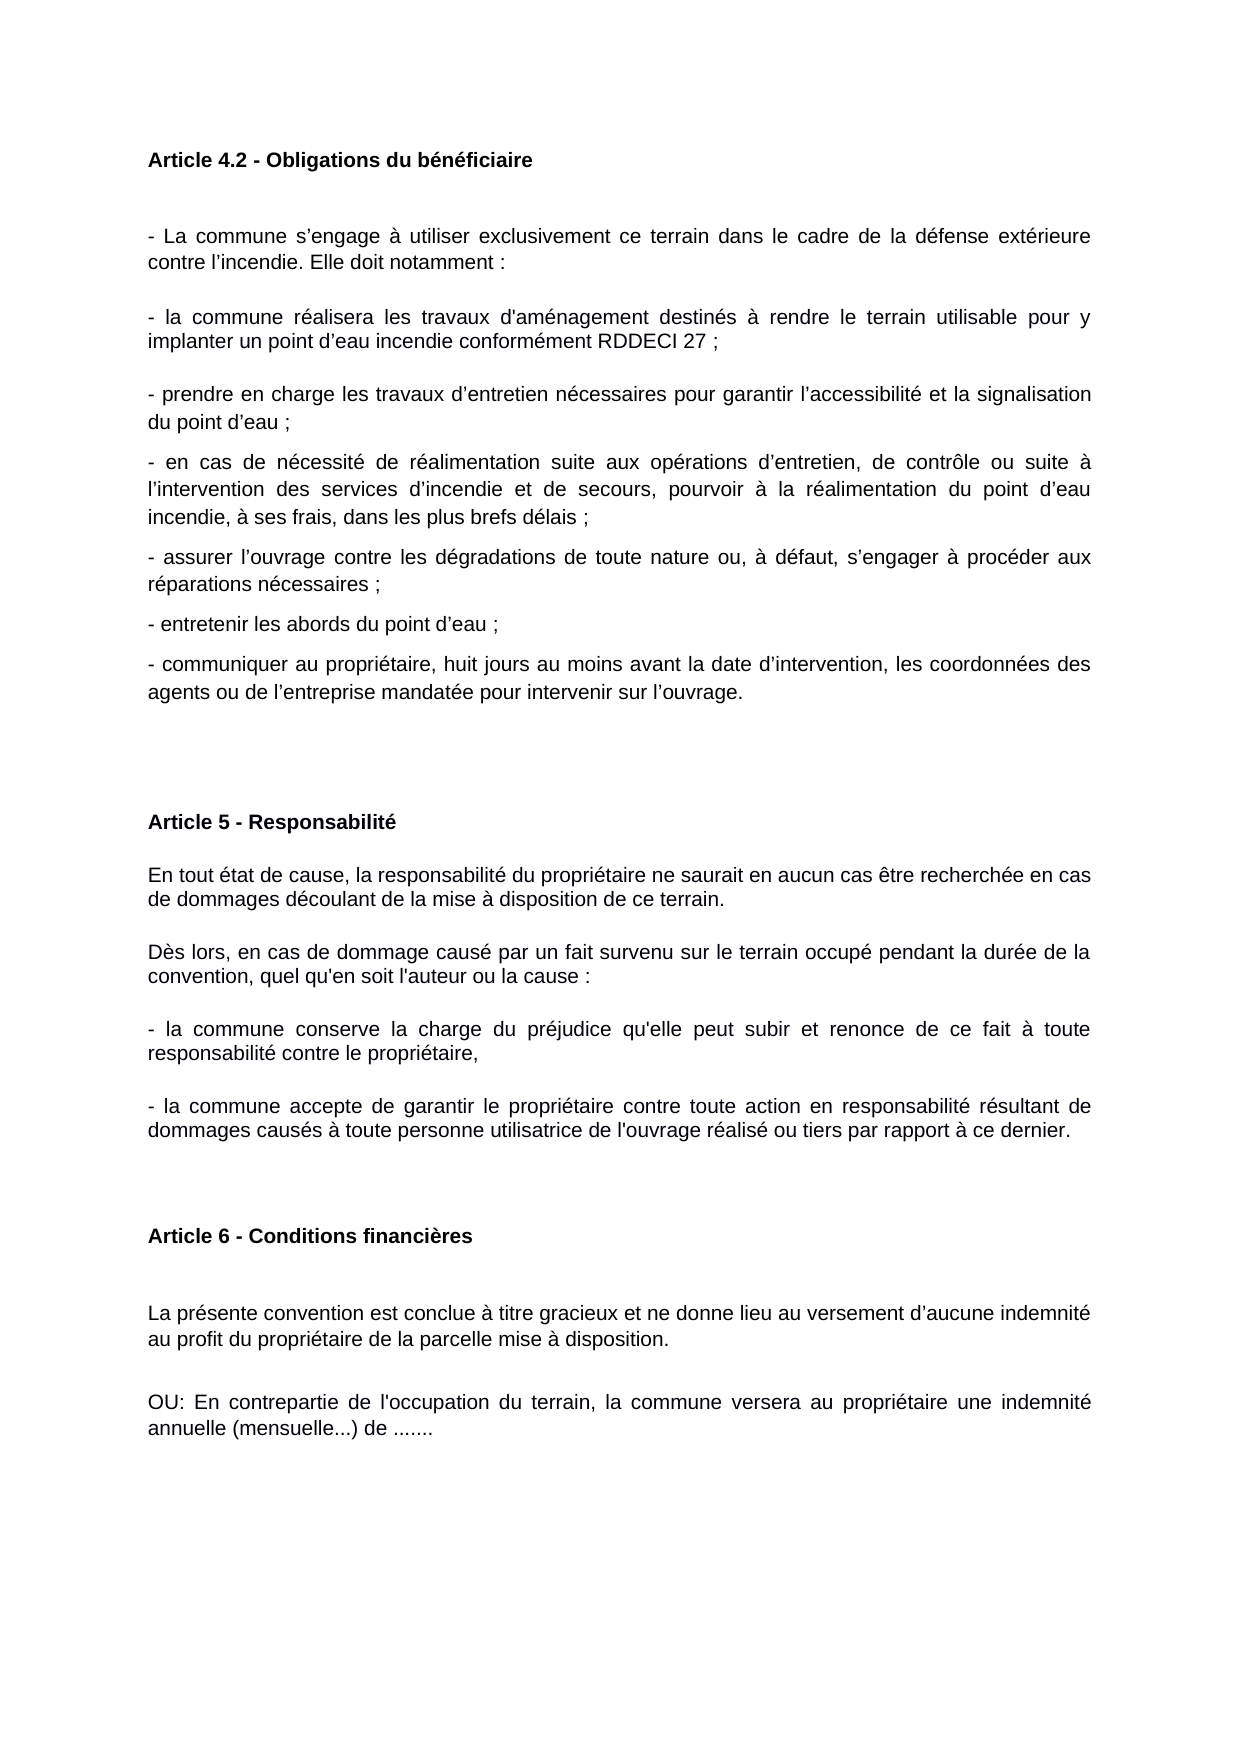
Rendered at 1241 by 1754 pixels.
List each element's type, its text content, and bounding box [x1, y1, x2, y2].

text - en cas de nécessité de réalimentation suite aux opérations d’entretien, de contrôle ou suite à l’intervention des services d’incendie et de secours, pourvoir à la réalimentation du point d’eau incendie, à ses frais, dans les plus brefs délais ; [148, 450, 1093, 529]
text - communiquer au propriétaire, huit jours au moins avant la date d’intervention, les coordonnées des agents ou de l’entreprise mandatée pour intervenir sur l’ouvrage. [148, 652, 1093, 704]
text Article 4.2 - Obligations du bénéficiaire [148, 148, 1093, 172]
text La présente convention est conclue à titre gracieux et ne donne lieu au versement d’aucune indemnité au profit du propriétaire de la parcelle mise à disposition. [148, 1301, 1093, 1351]
text - assurer l’ouvrage contre les dégradations de toute nature ou, à défaut, s’engager à procéder aux réparations nécessaires ; [148, 545, 1093, 596]
text - La commune s’engage à utiliser exclusivement ce terrain dans le cadre de la défense extérieure contre l’incendie. Elle doit notamment : [148, 224, 1093, 274]
text - entretenir les abords du point d’eau ; [148, 612, 1093, 636]
text Article 5 - Responsabilité [148, 810, 1093, 834]
text Dès lors, en cas de dommage causé par un fait survenu sur le terrain occupé pendant la durée de la convention, quel qu'en soit l'auteur ou la cause : [148, 940, 1093, 988]
text OU: En contrepartie de l'occupation du terrain, la commune versera au propriétaire une indemnité annuelle (mensuelle...) de ....... [148, 1390, 1093, 1440]
text - prendre en charge les travaux d’entretien nécessaires pour garantir l’accessibilité et la signalisation du point d’eau ; [148, 382, 1093, 434]
text - la commune conserve la charge du préjudice qu'elle peut subir et renonce de ce fait à toute responsabilité contre le propriétaire, [148, 1017, 1093, 1065]
text - la commune accepte de garantir le propriétaire contre toute action en responsabilité résultant de dommages causés à toute personne utilisatrice de l'ouvrage réalisé ou tiers par rapport à ce dernier. [148, 1094, 1093, 1142]
text Article 6 - Conditions financières [148, 1224, 1093, 1248]
text En tout état de cause, la responsabilité du propriétaire ne saurait en aucun cas être recherchée en cas de dommages découlant de la mise à disposition de ce terrain. [148, 863, 1093, 911]
text - la commune réalisera les travaux d'aménagement destinés à rendre le terrain utilisable pour y implanter un point d’eau incendie conformément RDDECI 27 ; [148, 305, 1093, 353]
